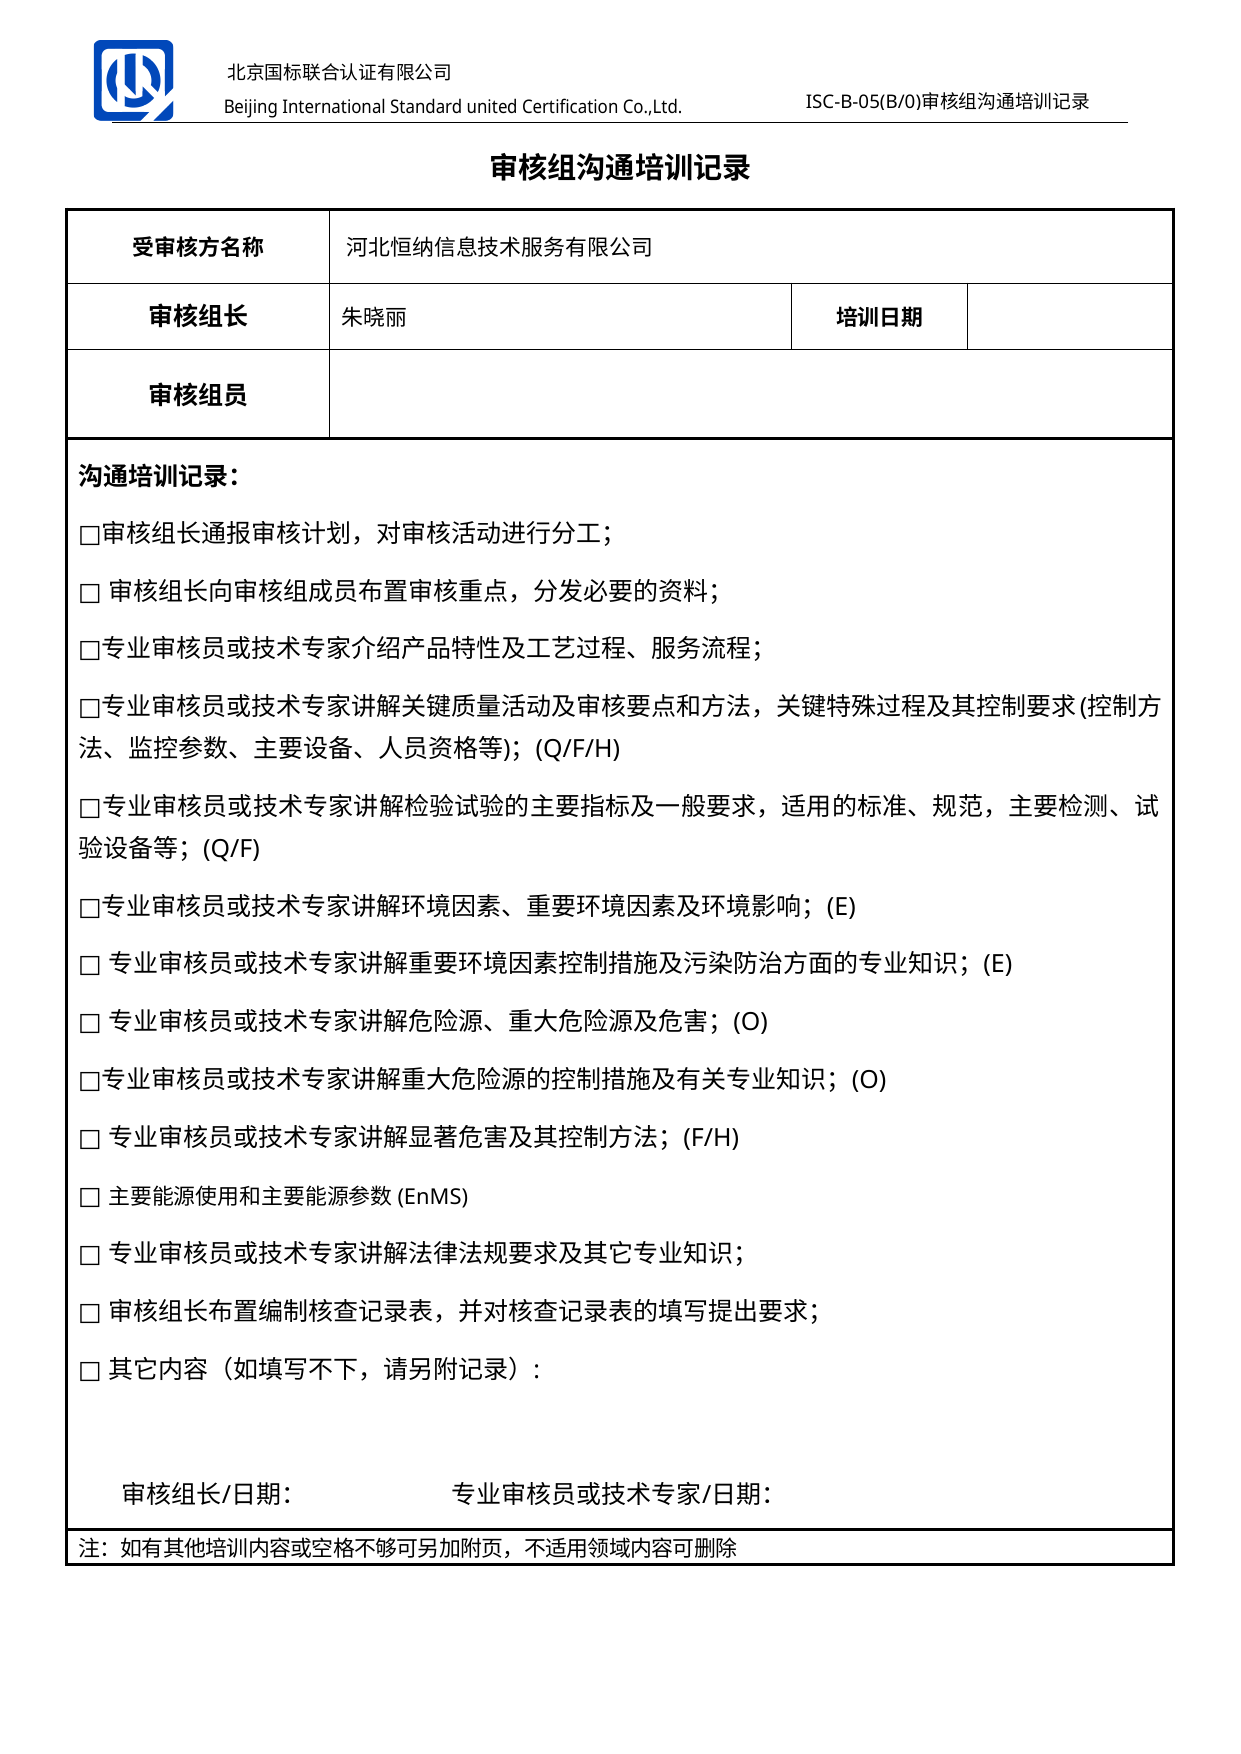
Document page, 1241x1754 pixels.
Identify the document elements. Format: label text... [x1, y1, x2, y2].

table_header 河北恒纳信息技术服务有限公司 [330, 211, 1172, 282]
table_cell [968, 284, 1172, 349]
picture [93, 40, 174, 121]
table_cell 沟通培训记录： □审核组长通报审核计划，对审核活动进行分工； □ 审核组长向审核组成员布置审核重点，分发必要的资料； □专业审核员或技术专家介绍产品特性及工艺过程、服务流程； □专业审核员或技术专家讲解关键质量活动及审核要点和方法，关键特殊过程及其控制要求(控制方法、监控参数、主要设备、人员资格等)；(Q/F/H) □专业审核员或技术专家讲解检验试验的主要指标及一般要求，适用的标准、规范，主要检测、试验设备等；(Q/F) □专业审核员或技术专家讲解环境因素、重要环境因素及环境影响；(E) □ 专业审核员或技术专家讲解重要环境因素控制措施及污染防治方面的专业知识；(E) □ 专业审核员或技术专家讲解危险源、重大危险源及危害；(O) □专业审核员或技术专家讲解重大危险源的控制措施及有关专业知识；(O) □ 专业审核员或技术专家讲解显著危害及其控制方法；(F/H) □ 主要能源使用和主要能源参数 (EnMS) □ 专业审核员或技术专家讲解法律法规要求及其它专业知识； □ 审核组长布置编制核查记录表，并对核查记录表的填写提出要求； □ 其它内容（如填写不下，请另附记录）: 审核组长/日期： 专业审核员或技术专家/日期： [68, 440, 1172, 1528]
text 审核组沟通培训记录 [112, 144, 1128, 186]
table_cell 培训日期 [792, 284, 967, 349]
table_cell 审核组长 [68, 284, 329, 349]
table_cell 审核组员 [68, 350, 329, 437]
table_cell 注：如有其他培训内容或空格不够可另加附页，不适用领域内容可删除 [68, 1531, 1172, 1563]
table_header 受审核方名称 [68, 211, 329, 282]
table_cell 朱晓丽 [330, 284, 791, 349]
table_cell [330, 350, 1172, 437]
